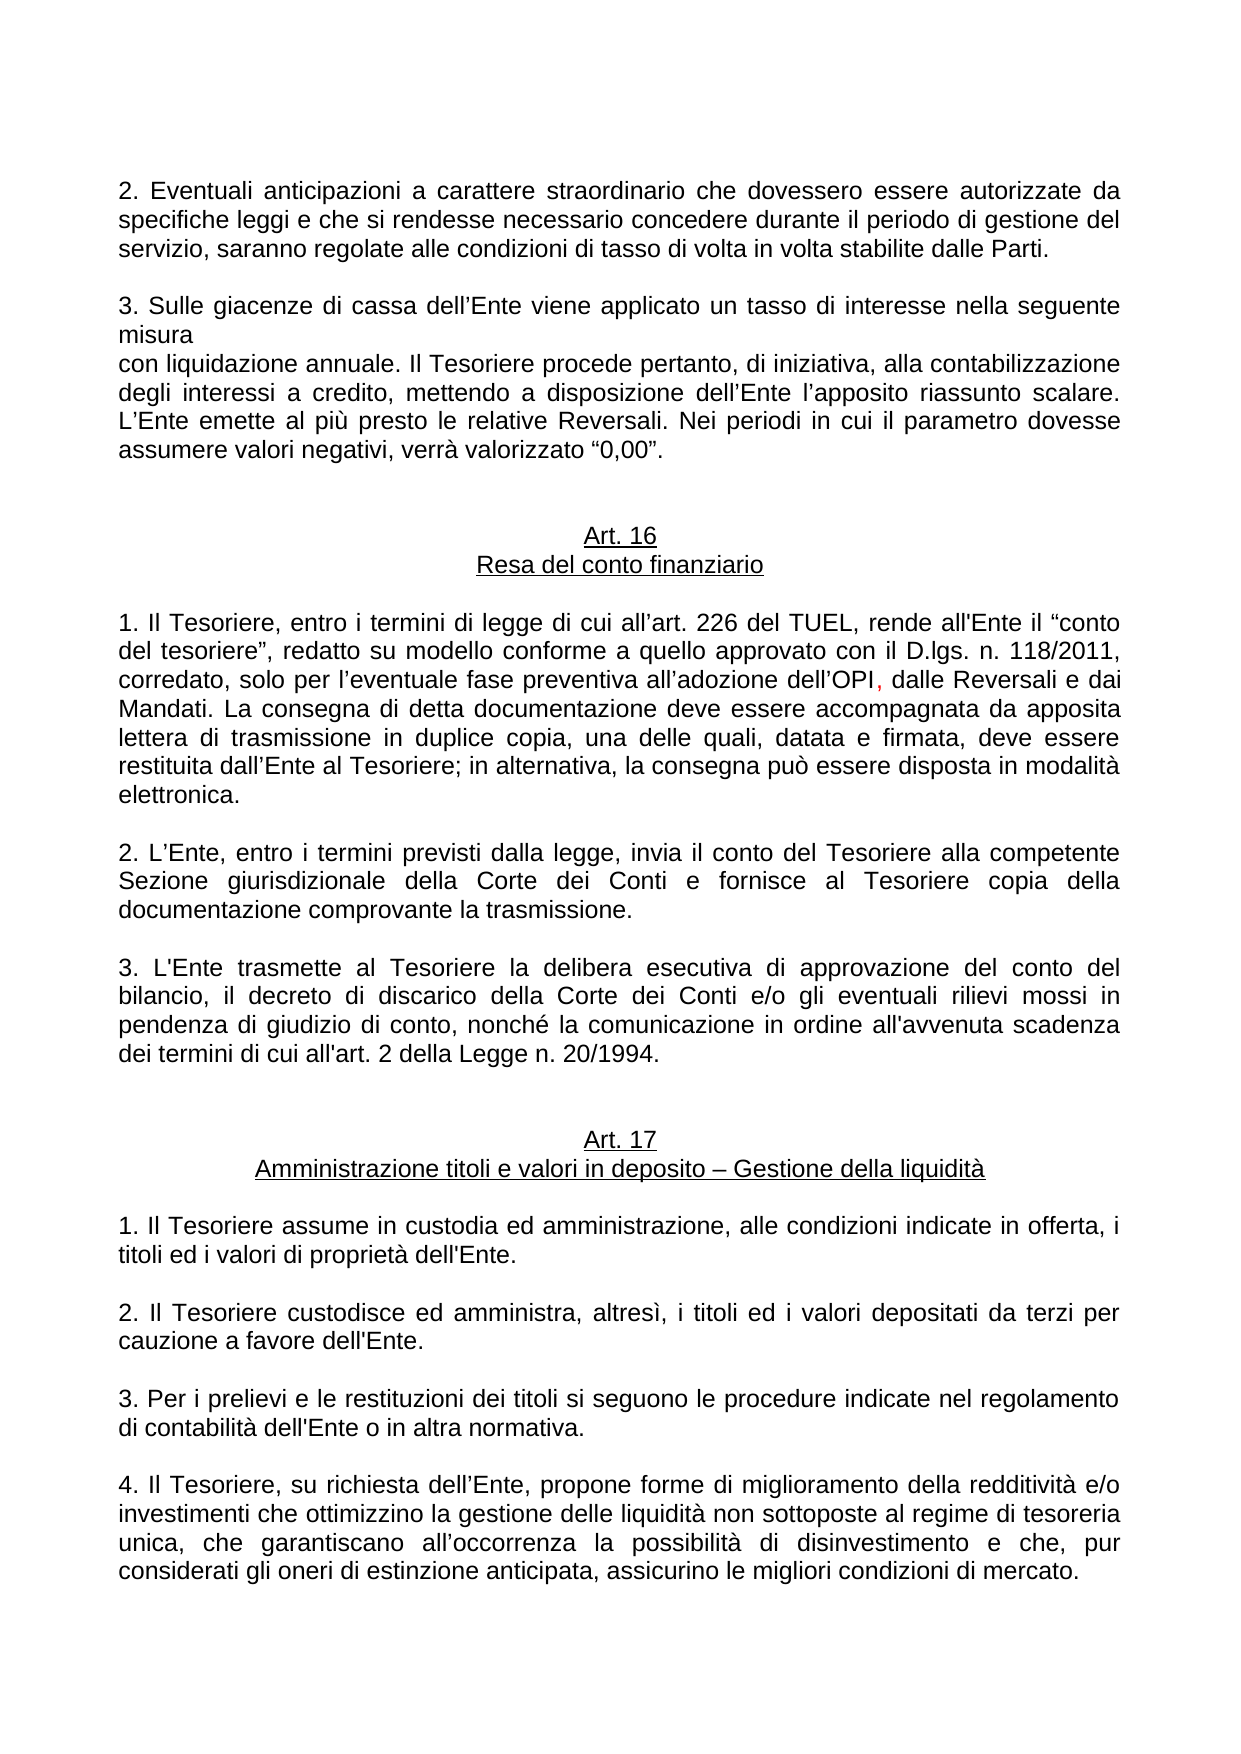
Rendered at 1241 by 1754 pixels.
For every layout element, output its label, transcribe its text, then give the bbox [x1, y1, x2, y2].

text Art. 16 [118, 521, 1122, 550]
text 3. Sulle giacenze di cassa dell’Ente viene applicato un tasso di interesse nella seguente misura [118, 291, 1122, 349]
text 3. Per i prelievi e le restituzioni dei titoli si seguono le procedure indicate nel regolamento di contabilità dell'Ente o in altra normativa. [118, 1384, 1122, 1441]
text con liquidazione annuale. Il Tesoriere procede pertanto, di iniziativa, alla contabilizzazione degli interessi a credito, mettendo a disposizione dell’Ente l’apposito riassunto scalare. L’Ente emette al più presto le relative Reversali. Nei periodi in cui il parametro dovesse assumere valori negativi, verrà valorizzato “0,00”. [118, 349, 1122, 464]
text 1. Il Tesoriere, entro i termini di legge di cui all’art. 226 del TUEL, rende all'Ente il “conto del tesoriere”, redatto su modello conforme a quello approvato con il D.lgs. n. 118/2011, corredato, solo per l’eventuale fase preventiva all’adozione dell’OPI, dalle Reversali e dai Mandati. La consegna di detta documentazione deve essere accompagnata da apposita lettera di trasmissione in duplice copia, una delle quali, datata e firmata, deve essere restituita dall’Ente al Tesoriere; in alternativa, la consegna può essere disposta in modalità elettronica. [118, 608, 1122, 809]
text Amministrazione titoli e valori in deposito – Gestione della liquidità [118, 1154, 1122, 1183]
text 2. Il Tesoriere custodisce ed amministra, altresì, i titoli ed i valori depositati da terzi per cauzione a favore dell'Ente. [118, 1298, 1122, 1355]
text 2. Eventuali anticipazioni a carattere straordinario che dovessero essere autorizzate da specifiche leggi e che si rendesse necessario concedere durante il periodo di gestione del servizio, saranno regolate alle condizioni di tasso di volta in volta stabilite dalle Parti. [118, 176, 1122, 263]
text 3. L'Ente trasmette al Tesoriere la delibera esecutiva di approvazione del conto del bilancio, il decreto di discarico della Corte dei Conti e/o gli eventuali rilievi mossi in pendenza di giudizio di conto, nonché la comunicazione in ordine all'avvenuta scadenza dei termini di cui all'art. 2 della Legge n. 20/1994. [118, 953, 1122, 1068]
text 1. Il Tesoriere assume in custodia ed amministrazione, alle condizioni indicate in offerta, i titoli ed i valori di proprietà dell'Ente. [118, 1211, 1122, 1269]
text Resa del conto finanziario [118, 550, 1122, 579]
text 2. L’Ente, entro i termini previsti dalla legge, invia il conto del Tesoriere alla competente Sezione giurisdizionale della Corte dei Conti e fornisce al Tesoriere copia della documentazione comprovante la trasmissione. [118, 838, 1122, 924]
text Art. 17 [118, 1125, 1122, 1154]
text 4. Il Tesoriere, su richiesta dell’Ente, propone forme di miglioramento della redditività e/o investimenti che ottimizzino la gestione delle liquidità non sottoposte al regime di tesoreria unica, che garantiscano all’occorrenza la possibilità di disinvestimento e che, pur considerati gli oneri di estinzione anticipata, assicurino le migliori condizioni di mercato. [118, 1470, 1122, 1585]
